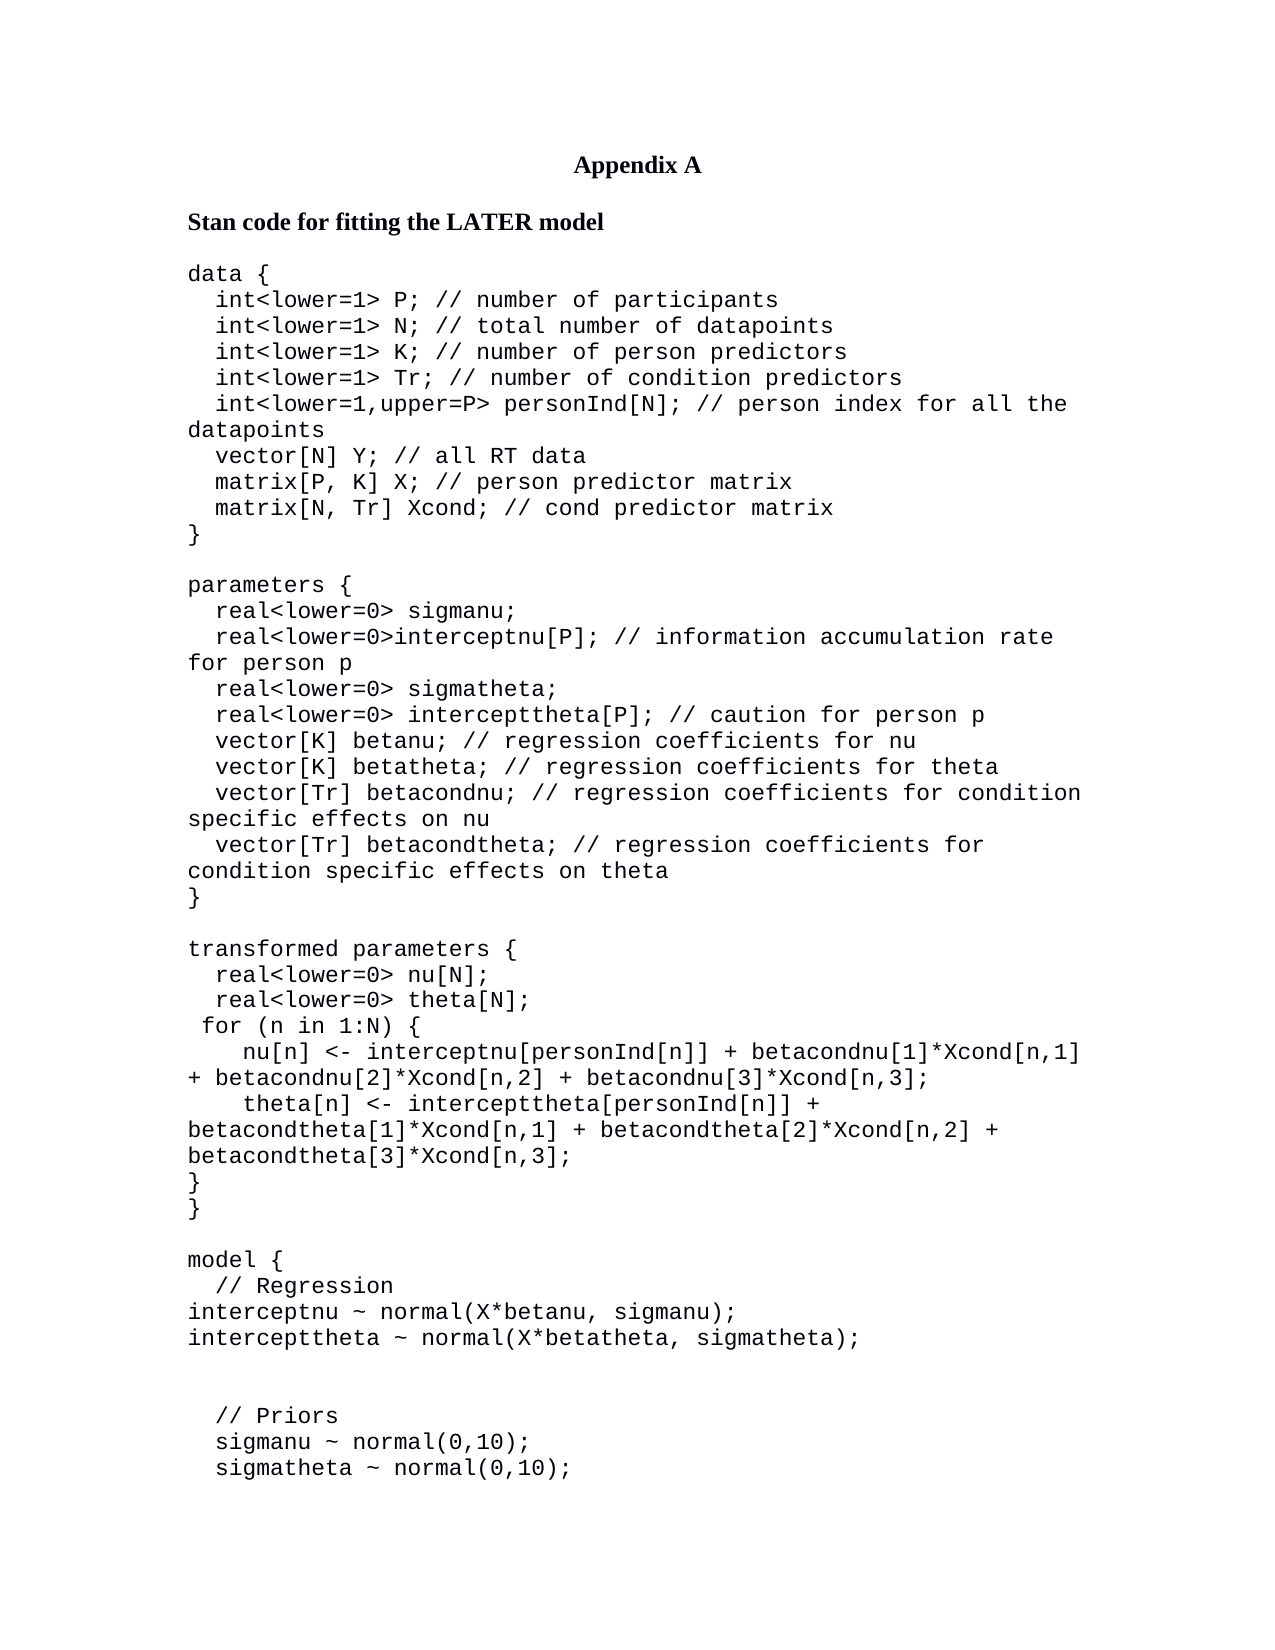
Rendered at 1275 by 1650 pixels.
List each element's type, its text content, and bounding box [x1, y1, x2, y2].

text vector[K] betatheta; // regression coefficients for theta [187, 755, 1087, 781]
text model { [187, 1248, 1087, 1274]
text real<lower=0>interceptnu[P]; // information accumulation rate for person p [187, 626, 1087, 678]
text } [187, 1170, 1087, 1196]
text nu[n] <- interceptnu[personInd[n]] + betacondnu[1]*Xcond[n,1] + betacondnu[2]*Xcond[n,2] + betacondnu[3]*Xcond[n,3]; [187, 1041, 1087, 1093]
text vector[Tr] betacondnu; // regression coefficients for condition specific effects on nu [187, 781, 1087, 833]
text matrix[P, K] X; // person predictor matrix [187, 470, 1087, 496]
text sigmatheta ~ normal(0,10); [187, 1456, 1087, 1482]
text } [187, 1196, 1087, 1222]
text theta[n] <- intercepttheta[personInd[n]] + betacondtheta[1]*Xcond[n,1] + betacondtheta[2]*Xcond[n,2] + betacondtheta[3]*Xcond[n,3]; [187, 1093, 1087, 1170]
text // Regression [187, 1274, 1087, 1300]
text int<lower=1> Tr; // number of condition predictors [187, 366, 1087, 392]
text real<lower=0> theta[N]; [187, 989, 1087, 1015]
text vector[K] betanu; // regression coefficients for nu [187, 729, 1087, 755]
text interceptnu ~ normal(X*betanu, sigmanu); [187, 1300, 1087, 1326]
text int<lower=1,upper=P> personInd[N]; // person index for all the datapoints [187, 392, 1087, 444]
text } [187, 885, 1087, 911]
text parameters { [187, 574, 1087, 600]
text real<lower=0> nu[N]; [187, 963, 1087, 989]
text } [187, 522, 1087, 548]
text real<lower=0> sigmatheta; [187, 678, 1087, 703]
text real<lower=0> sigmanu; [187, 600, 1087, 626]
text vector[N] Y; // all RT data [187, 444, 1087, 470]
text transformed parameters { [187, 937, 1087, 963]
text sigmanu ~ normal(0,10); [187, 1430, 1087, 1456]
text // Priors [187, 1404, 1087, 1430]
text real<lower=0> intercepttheta[P]; // caution for person p [187, 703, 1087, 729]
text int<lower=1> P; // number of participants [187, 288, 1087, 314]
text for (n in 1:N) { [187, 1015, 1087, 1041]
text intercepttheta ~ normal(X*betatheta, sigmatheta); [187, 1326, 1087, 1352]
text int<lower=1> N; // total number of datapoints [187, 314, 1087, 340]
text Appendix A [187, 150, 1087, 179]
text Stan code for fitting the LATER model [187, 207, 1087, 236]
text int<lower=1> K; // number of person predictors [187, 340, 1087, 366]
text data { [187, 263, 1087, 288]
text matrix[N, Tr] Xcond; // cond predictor matrix [187, 496, 1087, 522]
text vector[Tr] betacondtheta; // regression coefficients for condition specific effects on theta [187, 833, 1087, 885]
